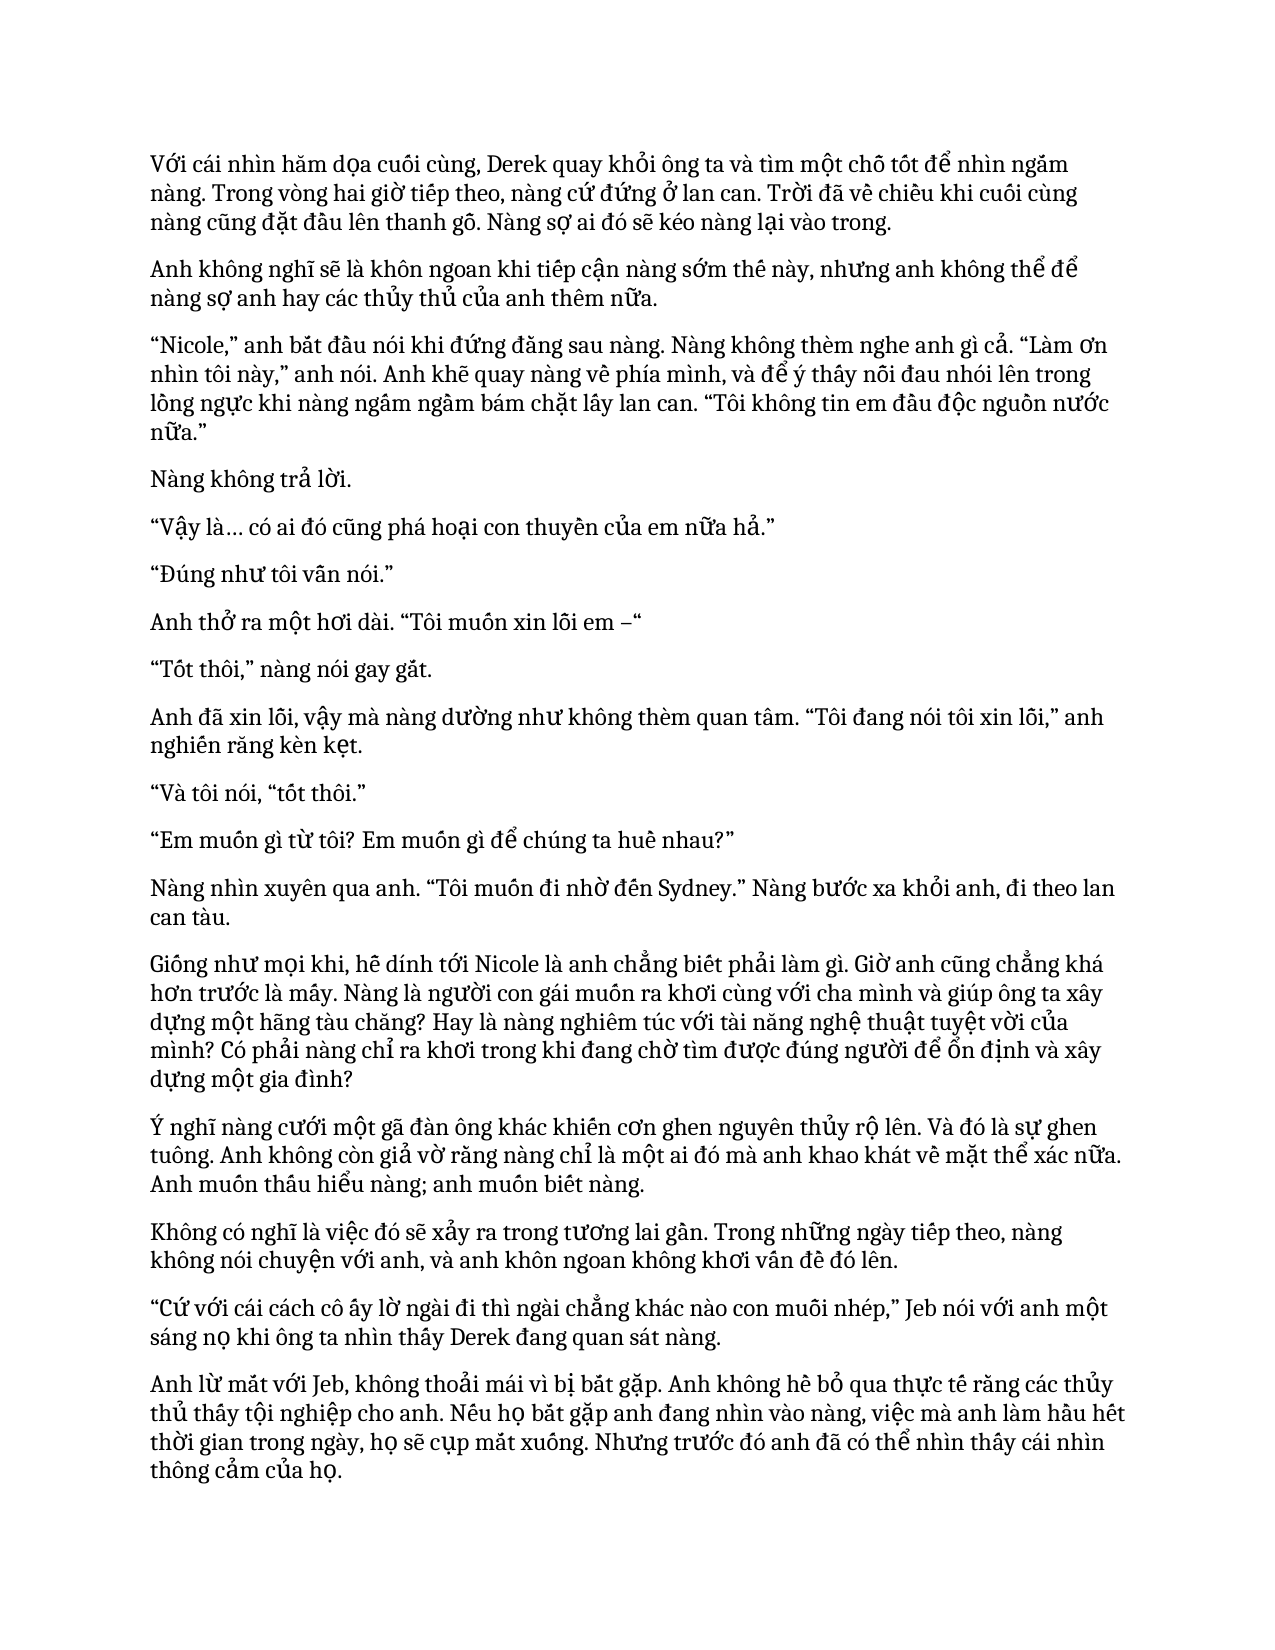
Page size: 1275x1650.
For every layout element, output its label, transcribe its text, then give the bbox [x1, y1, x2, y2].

text Anh lừ mắt với Jeb, không thoải mái vì bị bắt gặp. Anh không hề bỏ qua thực tế rằng các thủy thủ thấy tội nghiệp cho anh. Nếu họ bắt gặp anh đang nhìn vào nàng, việc mà anh làm hầu hết thời gian trong ngày, họ sẽ cụp mắt xuống. Nhưng trước đó anh đã có thể nhìn thấy cái nhìn thông cảm của họ. [150, 1370, 1125, 1485]
text “Nicole,” anh bắt đầu nói khi đứng đằng sau nàng. Nàng không thèm nghe anh gì cả. “Làm ơn nhìn tôi này,” anh nói. Anh khẽ quay nàng về phía mình, và để ý thấy nỗi đau nhói lên trong lồng ngực khi nàng ngấm ngầm bám chặt lấy lan can. “Tôi không tin em đầu độc nguồn nước nữa.” [150, 331, 1125, 446]
text Với cái nhìn hăm dọa cuối cùng, Derek quay khỏi ông ta và tìm một chỗ tốt để nhìn ngắm nàng. Trong vòng hai giờ tiếp theo, nàng cứ đứng ở lan can. Trời đã về chiều khi cuối cùng nàng cũng đặt đầu lên thanh gỗ. Nàng sợ ai đó sẽ kéo nàng lại vào trong. [150, 150, 1125, 236]
text Nàng nhìn xuyên qua anh. “Tôi muốn đi nhờ đến Sydney.” Nàng bước xa khỏi anh, đi theo lan can tàu. [150, 874, 1125, 931]
text Anh đã xin lỗi, vậy mà nàng dường như không thèm quan tâm. “Tôi đang nói tôi xin lỗi,” anh nghiến răng kèn kẹt. [150, 702, 1125, 760]
text Anh thở ra một hơi dài. “Tôi muốn xin lỗi em –“ [150, 607, 1125, 636]
text Giống như mọi khi, hễ dính tới Nicole là anh chẳng biết phải làm gì. Giờ anh cũng chẳng khá hơn trước là mấy. Nàng là người con gái muốn ra khơi cùng với cha mình và giúp ông ta xây dựng một hãng tàu chăng? Hay là nàng nghiêm túc với tài năng nghệ thuật tuyệt vời của mình? Có phải nàng chỉ ra khơi trong khi đang chờ tìm được đúng người để ổn định và xây dựng một gia đình? [150, 950, 1125, 1094]
text “Đúng như tôi vẫn nói.” [150, 560, 1125, 589]
text Ý nghĩ nàng cưới một gã đàn ông khác khiến cơn ghen nguyên thủy rộ lên. Và đó là sự ghen tuông. Anh không còn giả vờ rằng nàng chỉ là một ai đó mà anh khao khát về mặt thể xác nữa. Anh muốn thấu hiểu nàng; anh muốn biết nàng. [150, 1112, 1125, 1199]
text “Tốt thôi,” nàng nói gay gắt. [150, 655, 1125, 684]
text Anh không nghĩ sẽ là khôn ngoan khi tiếp cận nàng sớm thế này, nhưng anh không thể để nàng sợ anh hay các thủy thủ của anh thêm nữa. [150, 255, 1125, 312]
text “Cứ với cái cách cô ấy lờ ngài đi thì ngài chẳng khác nào con muỗi nhép,” Jeb nói với anh một sáng nọ khi ông ta nhìn thấy Derek đang quan sát nàng. [150, 1294, 1125, 1351]
text “Và tôi nói, “tốt thôi.” [150, 779, 1125, 807]
text Nàng không trả lời. [150, 465, 1125, 494]
text “Vậy là… có ai đó cũng phá hoại con thuyền của em nữa hả.” [150, 512, 1125, 541]
text “Em muốn gì từ tôi? Em muốn gì để chúng ta huề nhau?” [150, 826, 1125, 855]
text Không có nghĩ là việc đó sẽ xảy ra trong tương lai gần. Trong những ngày tiếp theo, nàng không nói chuyện với anh, và anh khôn ngoan không khơi vấn đề đó lên. [150, 1217, 1125, 1275]
